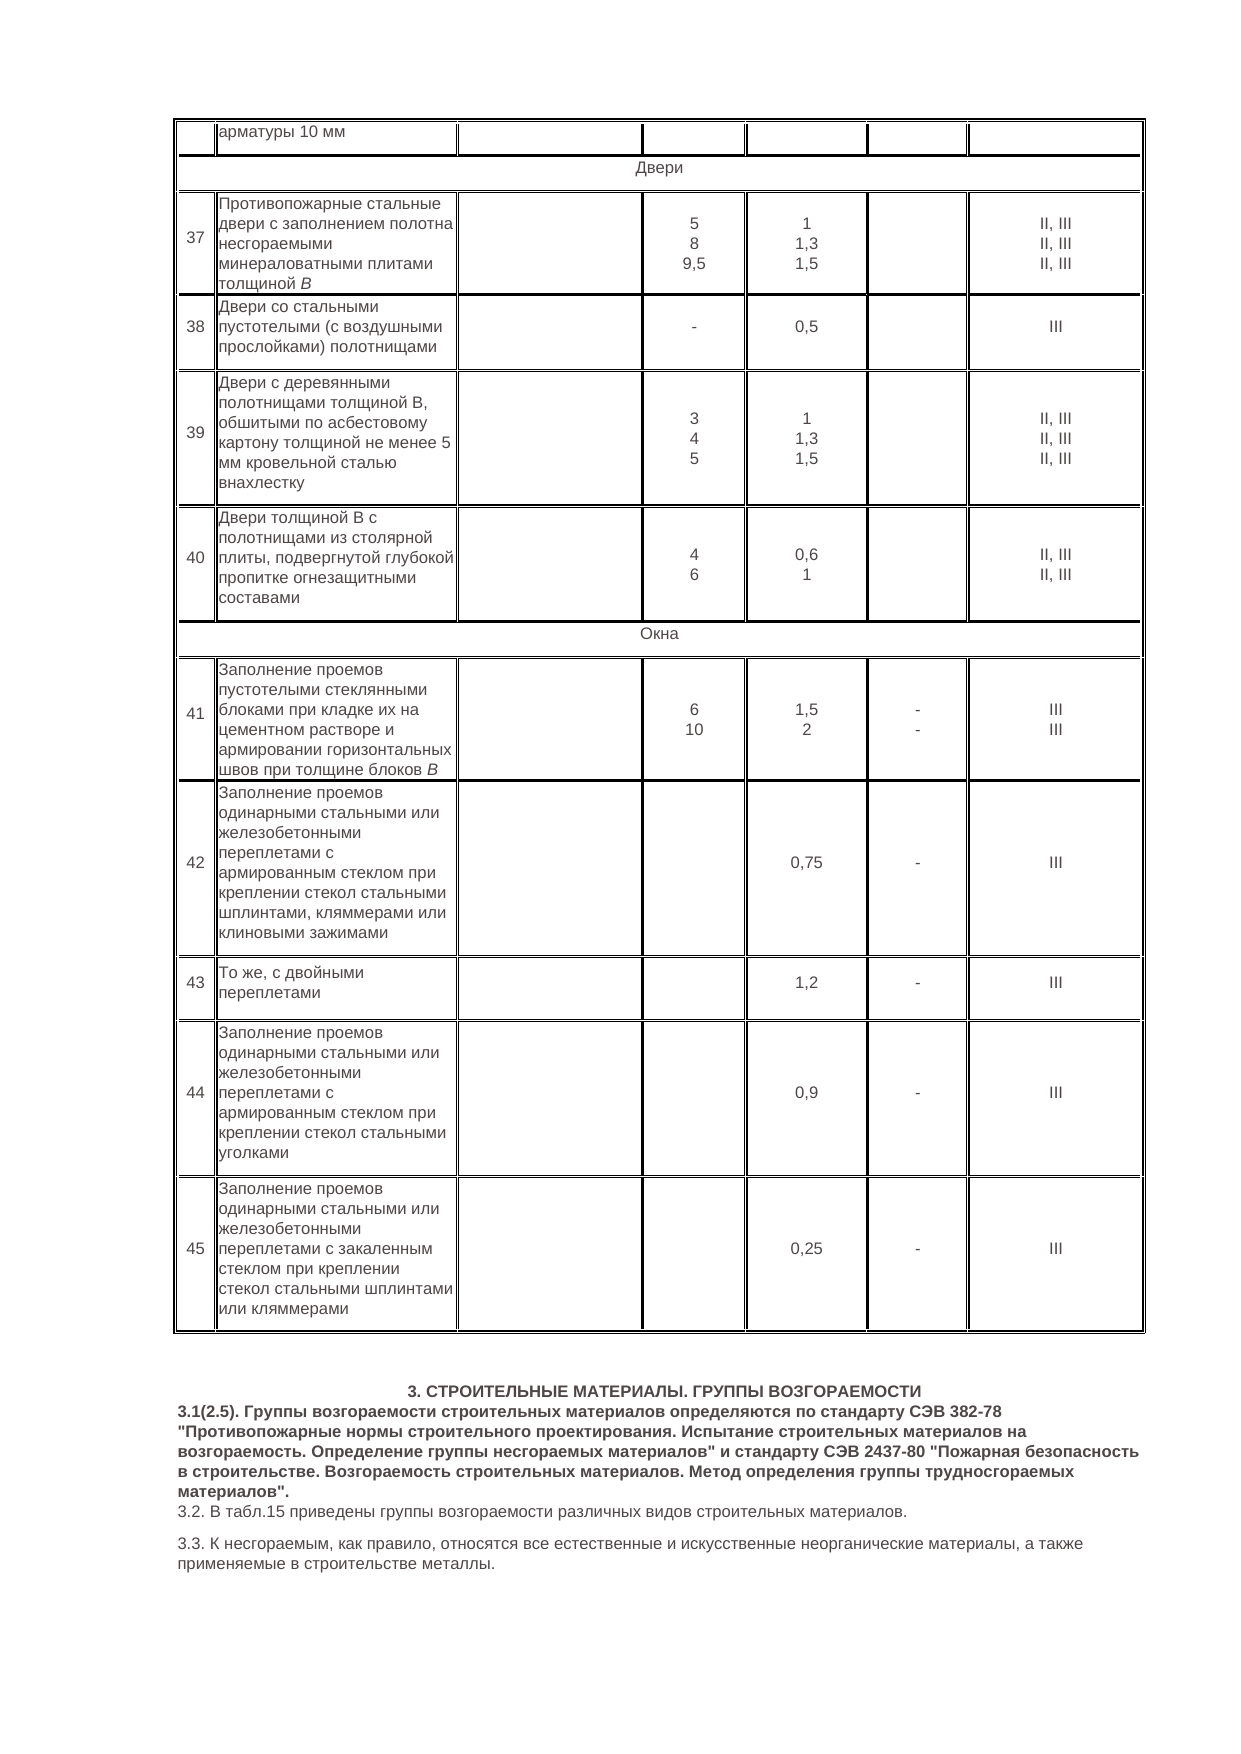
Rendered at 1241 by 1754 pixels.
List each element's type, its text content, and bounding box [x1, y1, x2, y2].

table_cell [459, 193, 641, 293]
table_cell 1 [746, 120, 867, 154]
table_cell III [968, 955, 1144, 1019]
table_cell 39 [177, 369, 214, 504]
table_cell [644, 958, 744, 1019]
table_cell III [970, 293, 1144, 368]
table_cell III [968, 1175, 1143, 1330]
table_cell 1 1,3 1,5 [748, 372, 866, 504]
table_cell 44 [175, 1019, 216, 1174]
table_cell 38 [175, 293, 214, 368]
table_cell - [867, 1175, 968, 1330]
table_cell 0,75 [748, 782, 866, 955]
text 3.1(2.5). Группы возгораемости строительных материалов определяются по стандарту СЭВ 382-78 "Противопожарные нормы строительного проектирования. Испытание строительных материалов на возгораемость. Определение группы несгораемых материалов" и стандарту СЭВ 2437-80 "Пожарная безопасность в строительстве. Возгораемость строительных материалов. Метод определения группы трудносгораемых материалов". [177, 1401, 1152, 1501]
table_cell [458, 122, 642, 154]
table_cell III III [968, 656, 1144, 779]
table_cell 5 8 9,5 [644, 193, 744, 293]
table_cell [459, 782, 641, 955]
table_cell Противопожарные стальные двери с заполнением полотна несгораемыми минераловатными плитами толщиной B [218, 193, 456, 293]
table_cell 37 [177, 190, 214, 293]
table_cell 0 [867, 120, 968, 154]
table_cell 1 1,3 1,5 [748, 193, 866, 293]
table_cell [644, 782, 744, 955]
table_cell Заполнение проемов одинарными стальными или железобетонными переплетами с закаленным стеклом при креплении стекол стальными шплинтами или кляммерами [216, 1178, 458, 1330]
text 3. СТРОИТЕЛЬНЫЕ МАТЕРИАЛЫ. ГРУППЫ ВОЗГОРАЕМОСТИ [177, 1381, 1152, 1401]
table_cell 1,5 2 [748, 659, 866, 779]
text 3.2. В табл.15 приведены группы возгораемости различных видов строительных материалов. [177, 1501, 1152, 1521]
table_cell - - [869, 659, 966, 779]
table_cell - [869, 782, 966, 955]
table_cell Двери [177, 154, 1142, 189]
table_cell 1,2 [748, 958, 866, 1019]
table_cell 18 [642, 120, 746, 154]
table_cell 3 4 5 [644, 372, 744, 504]
table_cell [869, 296, 966, 368]
table_cell II, III II, III [970, 504, 1143, 620]
text 3.3. К несгораемым, как правило, относятся все естественные и искусственные неорганические материалы, а также применяемые в строительстве металлы. [177, 1533, 1152, 1573]
table_cell III [970, 779, 1142, 955]
table_cell - [869, 1022, 966, 1174]
table_cell 45 [177, 1175, 216, 1330]
table_cell 41 [175, 656, 216, 779]
table_cell Двери толщиной B с полотнищами из столярной плиты, подвергнутой глубокой пропитке огнезащитными составами [218, 508, 456, 620]
table_cell I [968, 122, 1142, 154]
table_cell II, III II, III II, III [970, 369, 1143, 504]
table_cell Окна [177, 620, 1142, 656]
table_cell [459, 958, 641, 1019]
table_cell [458, 1178, 642, 1330]
table_cell II, III II, III II, III [970, 190, 1143, 293]
table_cell Заполнение проемов одинарными стальными или железобетонными переплетами с армированным стеклом при креплении стекол стальными уголками [218, 1022, 456, 1174]
table_cell - [869, 958, 966, 1019]
table_cell Двери с деревянными полотнищами толщиной B, обшитыми по асбестовому картону толщиной не менее 5 мм кровельной сталью внахлестку [218, 372, 456, 504]
table_cell То же, с двойными переплетами [218, 958, 456, 1019]
table_cell 4 6 [644, 508, 744, 620]
table_cell 36 [177, 120, 216, 154]
table_cell [644, 1022, 744, 1174]
table_cell Заполнение проемов пустотелыми стеклянными блоками при кладке их на цементном растворе и армировании горизонтальных швов при толщине блоков B [218, 659, 456, 779]
table_cell 40 [177, 504, 214, 620]
table_cell [459, 659, 641, 779]
table_cell [459, 1022, 641, 1174]
table_cell Заполнение проемов одинарными стальными или железобетонными переплетами с армированным стеклом при креплении стекол стальными шплинтами, кляммерами или клиновыми зажимами [218, 782, 456, 955]
table_cell - [644, 296, 744, 368]
table_cell [869, 372, 966, 504]
table_cell 42 [177, 779, 214, 955]
table_cell 0,9 [748, 1022, 866, 1174]
table_cell 43 [175, 955, 216, 1019]
table_cell 0,25 [746, 1178, 867, 1330]
table_cell [869, 193, 966, 293]
table_cell [459, 372, 641, 504]
table_cell [642, 1175, 746, 1330]
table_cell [216, 122, 458, 154]
table_cell 0,5 [748, 296, 866, 368]
table_cell Двери со стальными пустотелыми (с воздушными прослойками) полотнищами [218, 296, 456, 368]
table_cell 0,6 1 [748, 508, 866, 620]
table_cell [459, 296, 641, 368]
table_cell [869, 508, 966, 620]
table_cell III [968, 1019, 1144, 1174]
table_cell 6 10 [644, 659, 744, 779]
table_cell [459, 508, 641, 620]
